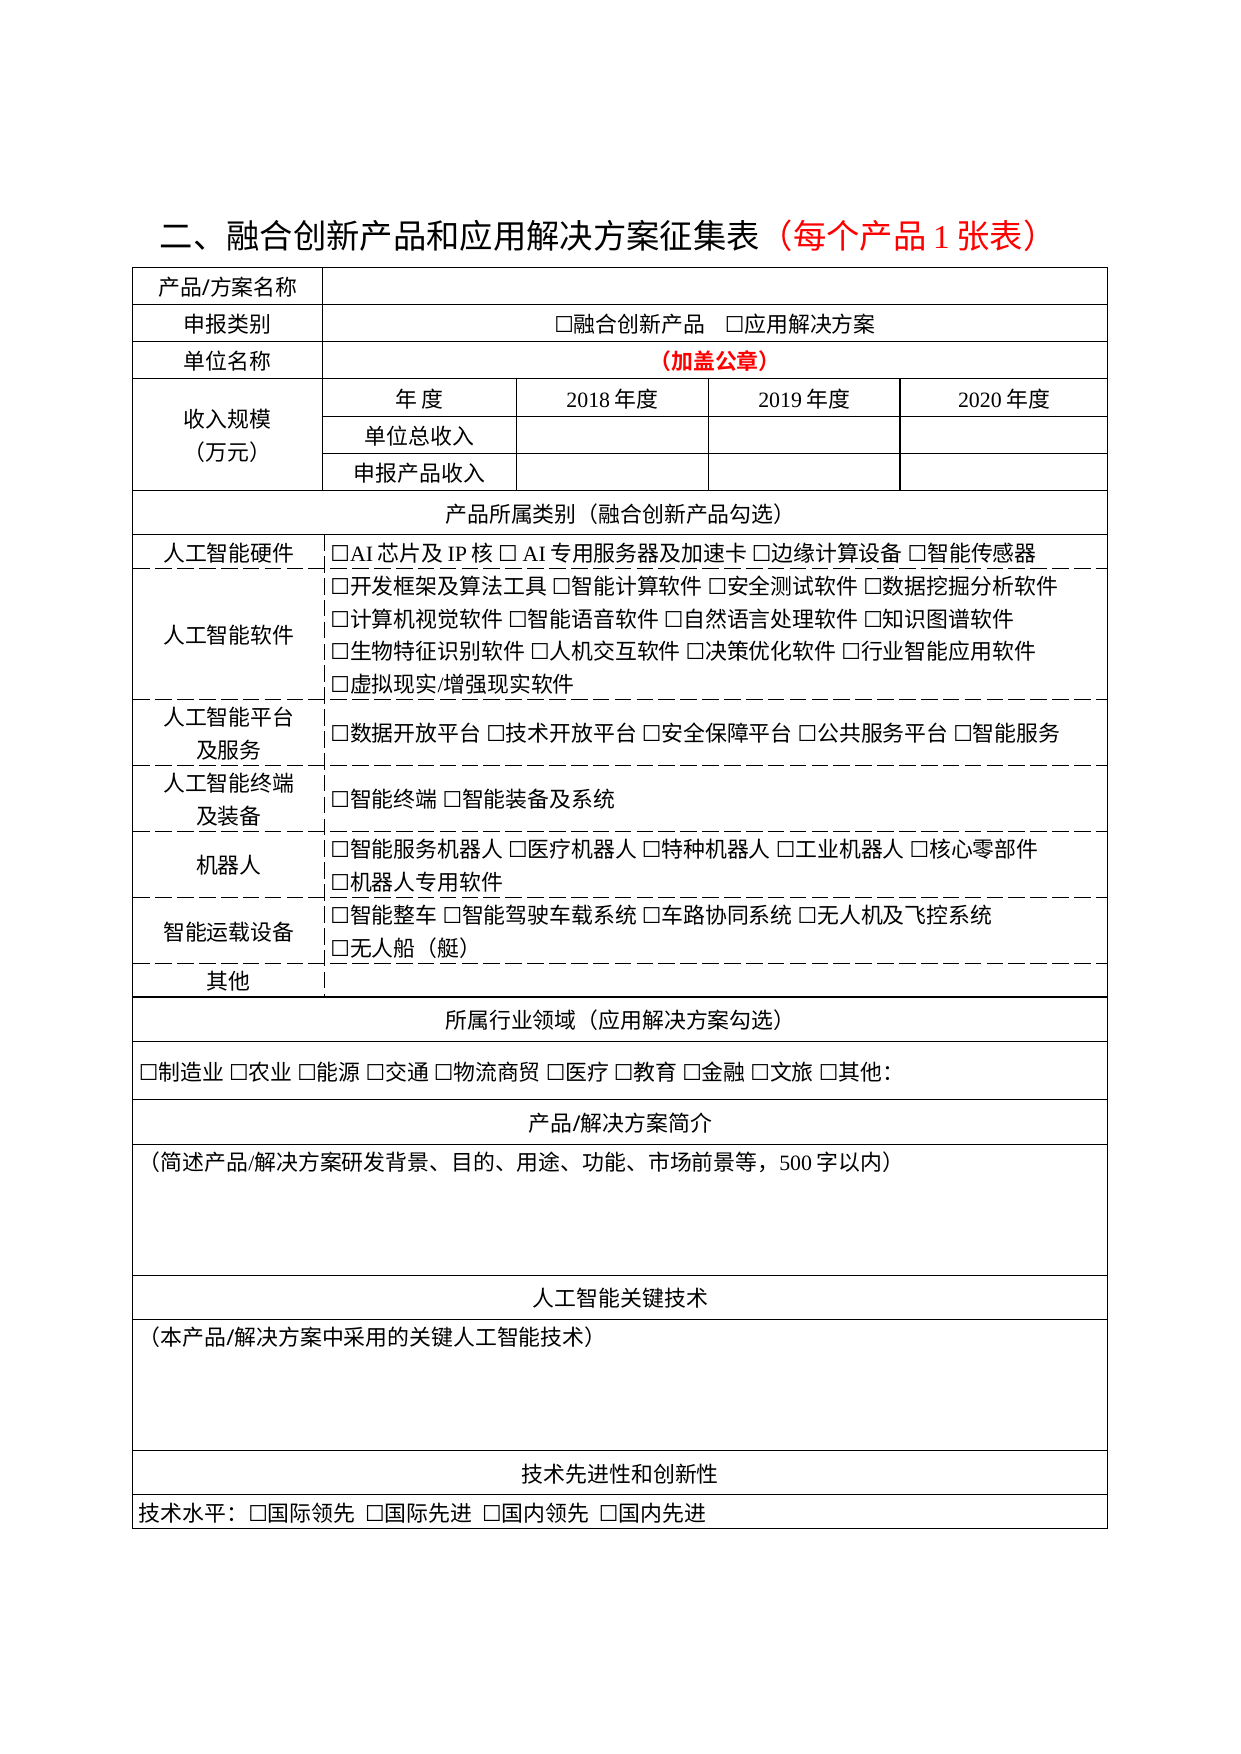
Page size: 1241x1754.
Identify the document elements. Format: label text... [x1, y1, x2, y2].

table_cell [901, 417, 1107, 453]
table_cell 单位总收入 [323, 417, 516, 453]
table_cell [709, 417, 899, 453]
table_cell 数据开放平台 技术开放平台 安全保障平台 公共服务平台 智能服务 [324, 699, 1107, 765]
text 二、融合创新产品和应用解决方案征集表（每个产品1张表） [159, 202, 1081, 267]
table_cell （加盖公章） [323, 342, 1107, 378]
table_header [323, 268, 1107, 304]
table_cell [324, 963, 1107, 996]
table_cell 智能整车 智能驾驶车载系统 车路协同系统 无人机及飞控系统 无人船（艇） [324, 897, 1107, 963]
table_cell （简述产品/解决方案研发背景、目的、用途、功能、市场前景等，500字以内） [133, 1145, 1107, 1274]
table_cell 2018年度 [517, 379, 708, 416]
table_cell 人工智能终端 及装备 [133, 765, 324, 831]
table_cell 收入规模 （万元） [133, 379, 322, 490]
table_cell 制造业 农业 能源 交通 物流商贸 医疗 教育 金融 文旅 其他： [133, 1042, 1107, 1099]
table_header 产品/方案名称 [133, 268, 322, 304]
table_cell [517, 454, 708, 490]
table_cell 人工智能关键技术 [133, 1276, 1107, 1319]
table_cell 申报类别 [133, 305, 322, 341]
table_cell 其他 [133, 963, 324, 996]
table_cell 机器人 [133, 831, 324, 897]
table_cell AI芯片及IP核 AI专用服务器及加速卡 边缘计算设备 智能传感器 [324, 535, 1107, 568]
table_cell [901, 454, 1107, 490]
table_cell 年 度 [323, 379, 516, 416]
table_cell 开发框架及算法工具 智能计算软件 安全测试软件 数据挖掘分析软件 计算机视觉软件 智能语音软件 自然语言处理软件 知识图谱软件 生物特征识别软件 人机交互软件 决策优化软件 行业智能应用软件 虚拟现实/增强现实软件 [324, 568, 1107, 699]
table_cell 人工智能平台 及服务 [133, 699, 324, 765]
table_cell 融合创新产品 应用解决方案 [323, 305, 1107, 341]
table_cell 智能终端 智能装备及系统 [324, 765, 1107, 831]
table_cell 所属行业领域（应用解决方案勾选） [133, 998, 1107, 1041]
table_cell 人工智能硬件 [133, 535, 324, 568]
table_cell [709, 454, 899, 490]
table_cell 单位名称 [133, 342, 322, 378]
table_cell 智能服务机器人 医疗机器人 特种机器人 工业机器人 核心零部件 机器人专用软件 [324, 831, 1107, 897]
table_cell 技术先进性和创新性 [133, 1451, 1107, 1494]
table_cell 2019年度 [709, 379, 899, 416]
table_cell 申报产品收入 [323, 454, 516, 490]
table_cell 智能运载设备 [133, 897, 324, 963]
table_cell 产品/解决方案简介 [133, 1100, 1107, 1143]
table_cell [133, 1495, 1107, 1528]
table_cell [517, 417, 708, 453]
table_cell 2020年度 [901, 379, 1107, 416]
table_cell 人工智能软件 [133, 568, 324, 699]
table_cell 产品所属类别（融合创新产品勾选） [133, 491, 1107, 534]
table_cell （本产品/解决方案中采用的关键人工智能技术） [133, 1320, 1107, 1450]
